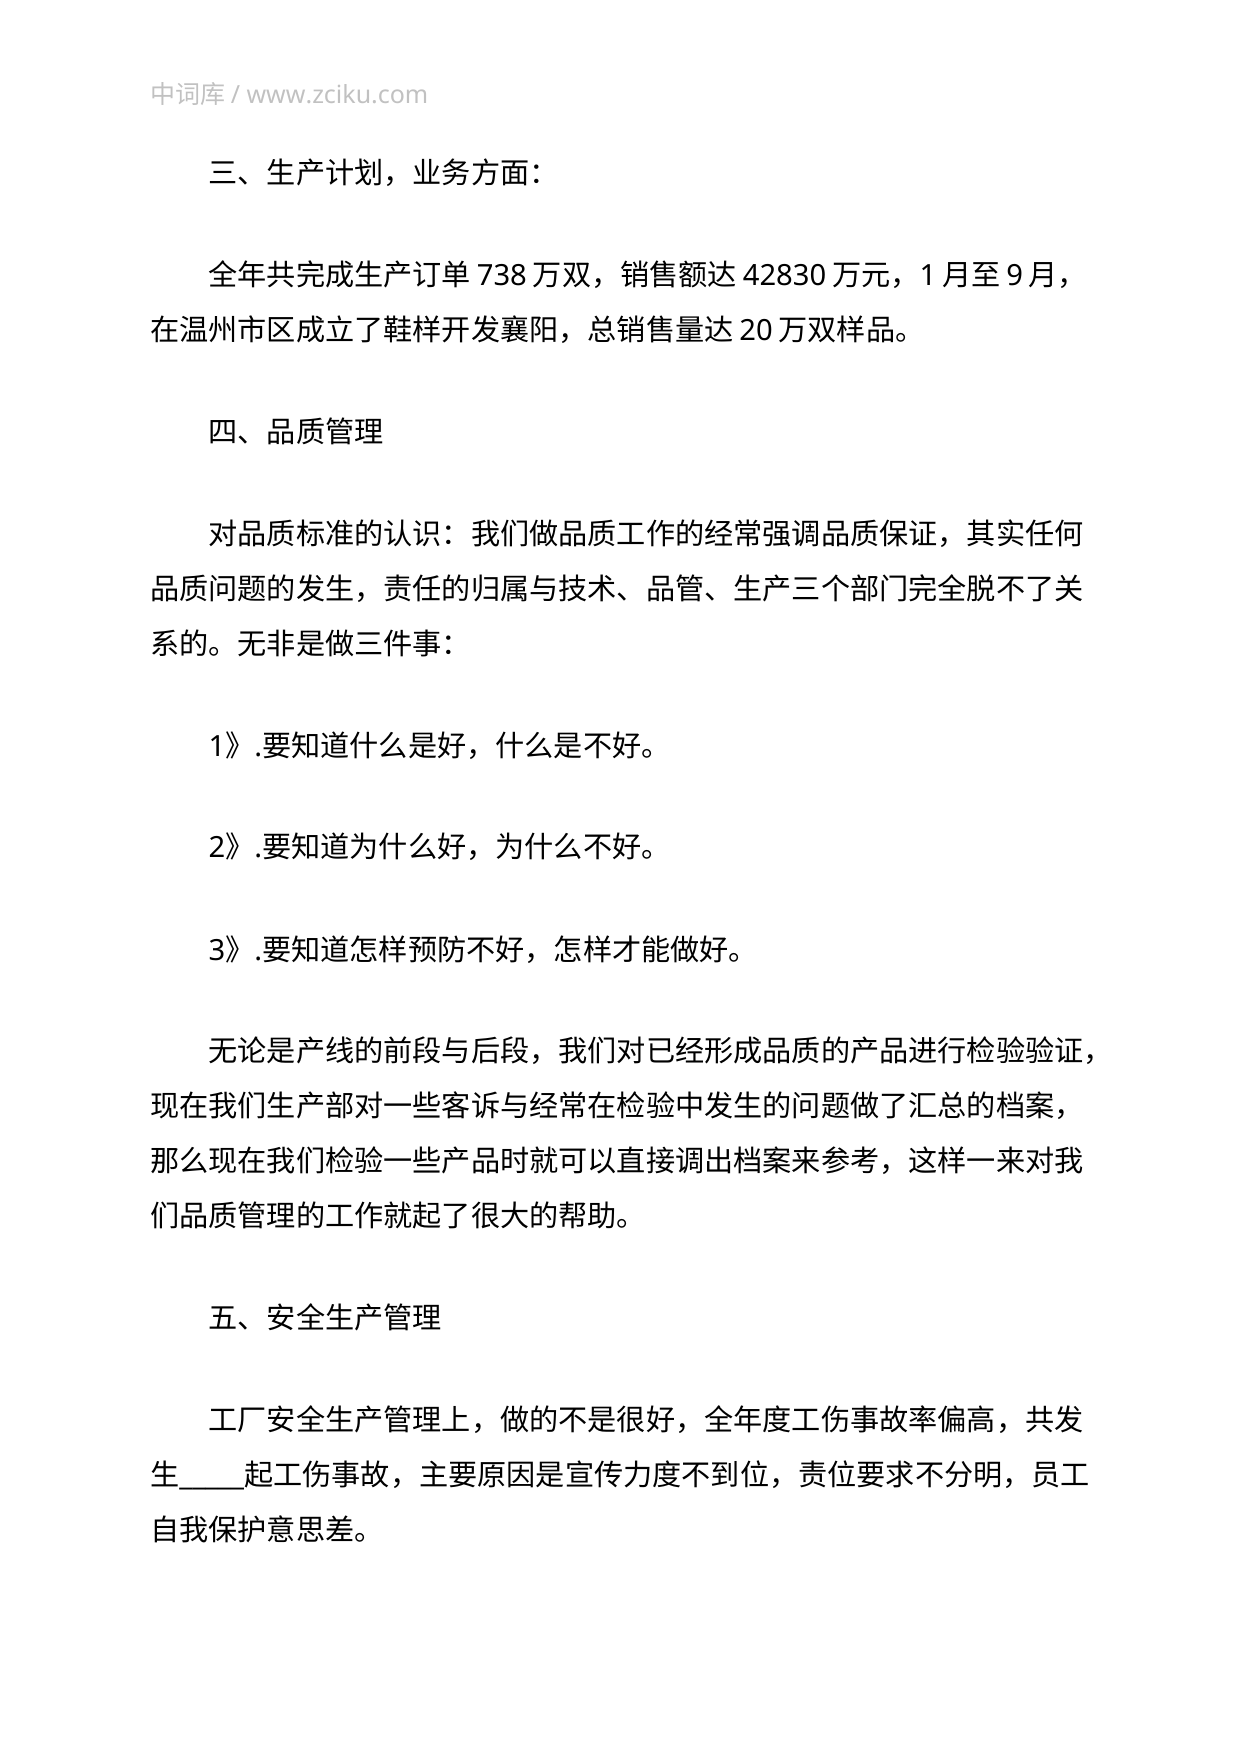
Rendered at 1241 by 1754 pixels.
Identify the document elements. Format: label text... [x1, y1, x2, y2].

text 全年共完成生产订单738万双，销售额达42830万元，1月至9月，在温州市区成立了鞋样开发襄阳，总销售量达20万双样品。 [150, 252, 1090, 349]
text 工厂安全生产管理上，做的不是很好，全年度工伤事故率偏高，共发生_____起工伤事故，主要原因是宣传力度不到位，责位要求不分明，员工自我保护意思差。 [150, 1396, 1090, 1548]
text 3》.要知道怎样预防不好，怎样才能做好。 [150, 926, 1090, 968]
text 三、生产计划，业务方面： [150, 150, 1090, 192]
text 四、品质管理 [150, 409, 1090, 451]
text 2》.要知道为什么好，为什么不好。 [150, 824, 1090, 866]
text 无论是产线的前段与后段，我们对已经形成品质的产品进行检验验证，现在我们生产部对一些客诉与经常在检验中发生的问题做了汇总的档案，那么现在我们检验一些产品时就可以直接调出档案来参考，这样一来对我们品质管理的工作就起了很大的帮助。 [150, 1028, 1090, 1235]
text 1》.要知道什么是好，什么是不好。 [150, 722, 1090, 764]
text 五、安全生产管理 [150, 1294, 1090, 1337]
text 对品质标准的认识：我们做品质工作的经常强调品质保证，其实任何品质问题的发生，责任的归属与技术、品管、生产三个部门完全脱不了关系的。无非是做三件事： [150, 511, 1090, 663]
